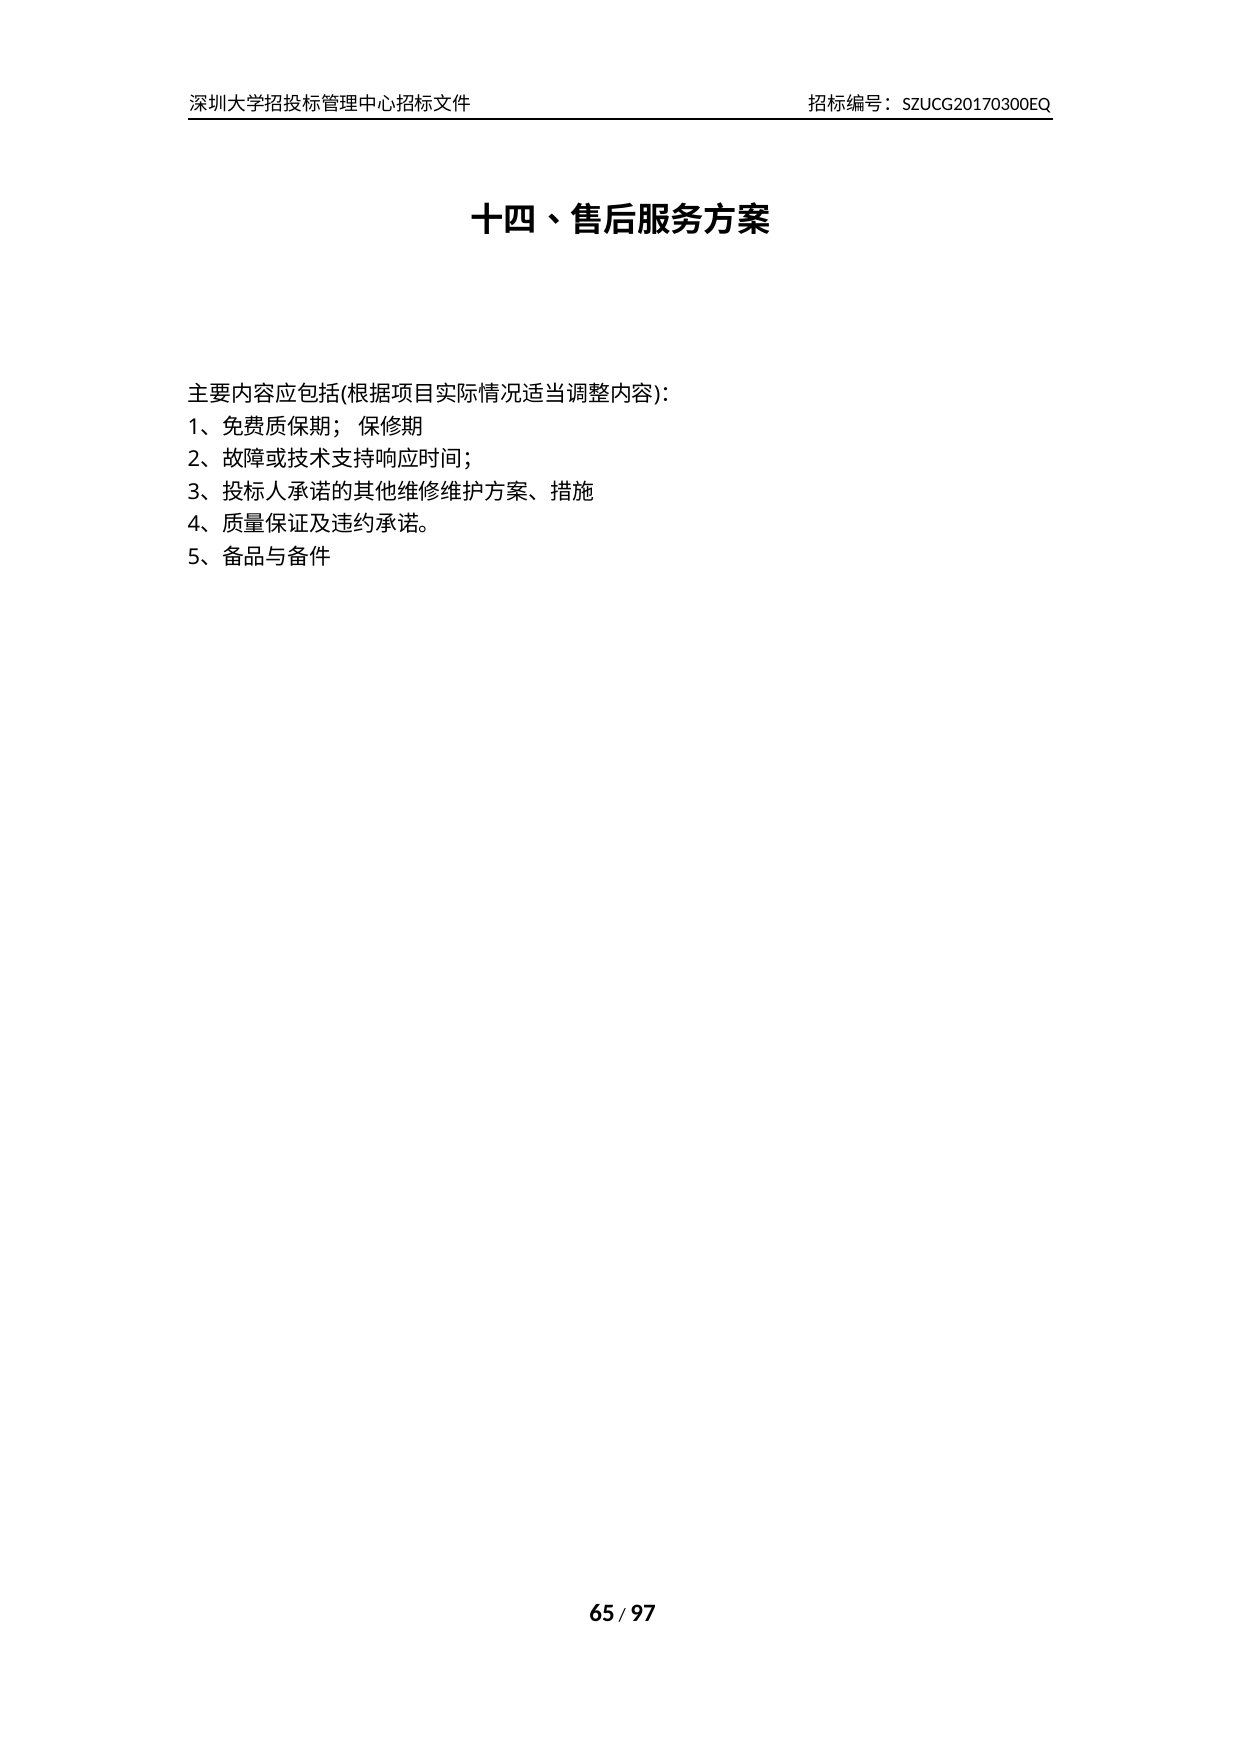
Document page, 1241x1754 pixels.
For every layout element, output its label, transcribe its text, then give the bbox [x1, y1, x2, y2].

text 3、投标人承诺的其他维修维护方案、措施 [187, 473, 1053, 506]
text 主要内容应包括(根据项目实际情况适当调整内容)： [187, 376, 1053, 408]
text 5、备品与备件 [187, 538, 1053, 571]
text 1、免费质保期； 保修期 [187, 408, 1053, 441]
subtitle 十四、售后服务方案 [187, 186, 1053, 251]
text 2、故障或技术支持响应时间； [187, 441, 1053, 473]
text 4、质量保证及违约承诺。 [187, 506, 1053, 538]
